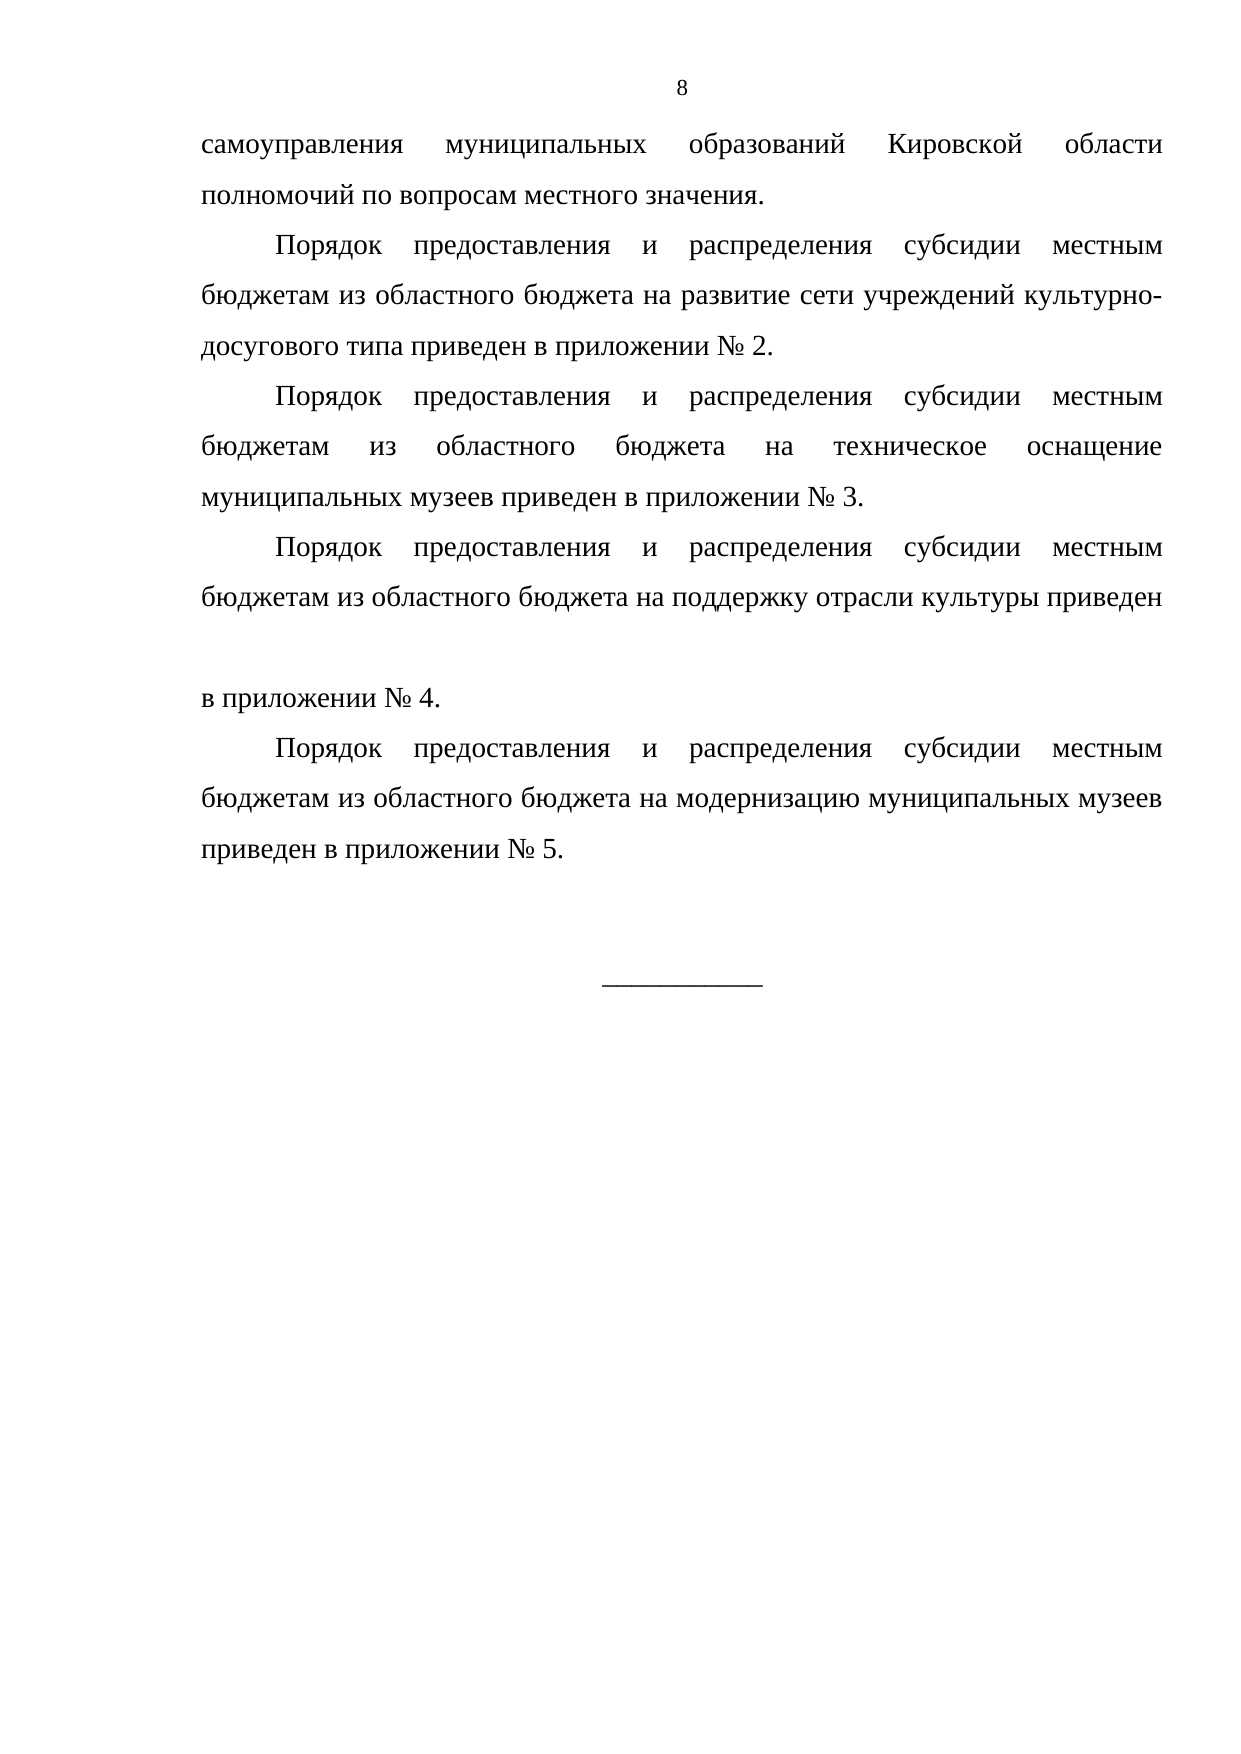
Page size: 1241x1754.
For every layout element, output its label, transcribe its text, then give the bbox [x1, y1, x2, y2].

text Порядок предоставления и распределения субсидии местным бюджетам из областного бюджета на модернизацию муниципальных музеев приведен в приложении № 5. [201, 730, 1163, 864]
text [201, 127, 1163, 210]
text Порядок предоставления и распределения субсидии местным бюджетам из областного бюджета на техническое оснащение муниципальных музеев приведен в приложении № 3. [201, 378, 1163, 512]
text Порядок предоставления и распределения субсидии местным бюджетам из областного бюджета на поддержку отрасли культуры приведен в приложении № 4. [201, 529, 1163, 713]
text ___________ [201, 956, 1163, 990]
text Порядок предоставления и распределения субсидии местным бюджетам из областного бюджета на развитие сети учреждений культурно-досугового типа приведен в приложении № 2. [201, 227, 1163, 361]
